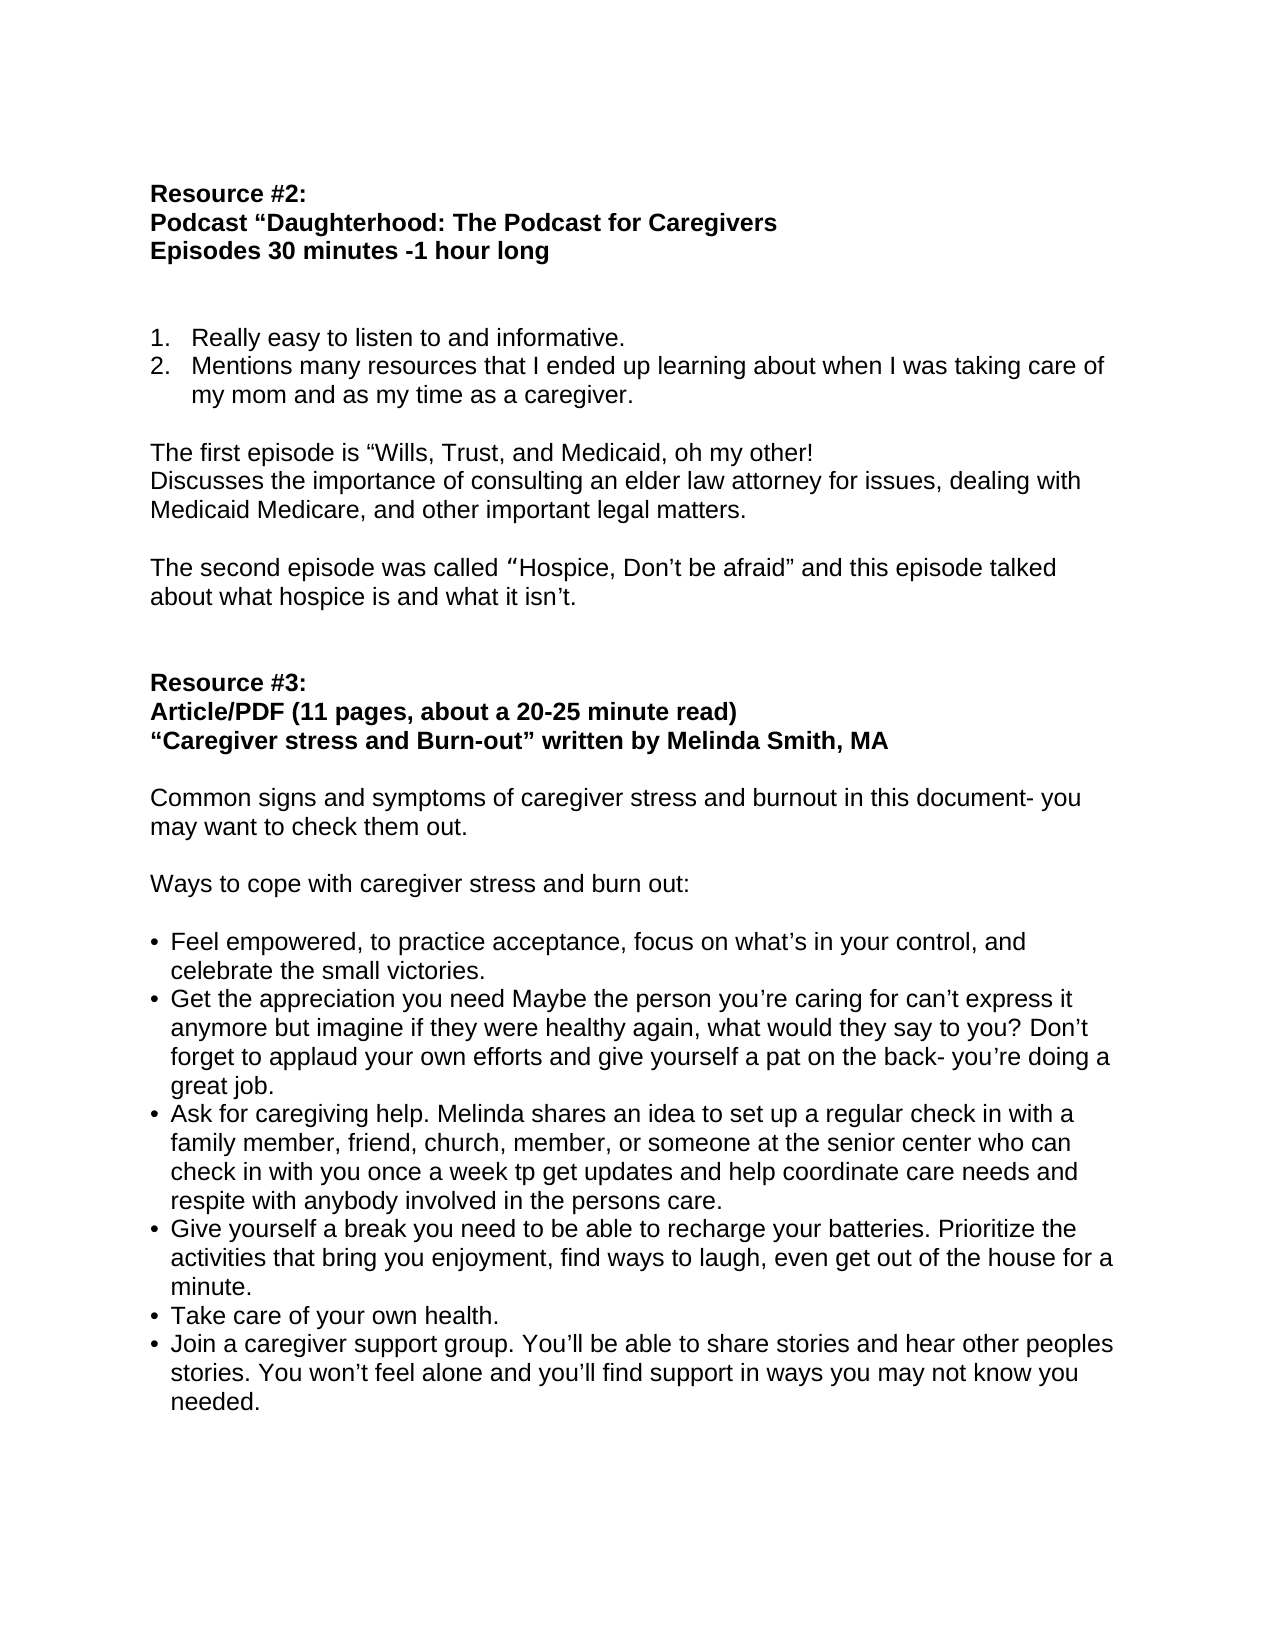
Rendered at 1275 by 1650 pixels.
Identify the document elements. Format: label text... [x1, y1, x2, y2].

text Common signs and symptoms of caregiver stress and burnout in this document- you may want to check them out. [150, 783, 1125, 841]
text Episodes 30 minutes -1 hour long [150, 236, 1125, 265]
text Resource #2: [150, 179, 1125, 207]
text Ways to cope with caregiver stress and burn out: [150, 869, 1125, 898]
text Resource #3: [150, 668, 1125, 697]
text “Caregiver stress and Burn-out” written by Melinda Smith, MA [150, 726, 1125, 754]
text Discusses the importance of consulting an elder law attorney for issues, dealing with Medicaid Medicare, and other important legal matters. [150, 466, 1125, 524]
list Get the appreciation you need Maybe the person you’re caring for can’t express it anymore but imagine if they were healthy again, what would they say to you? Don’t forget to applaud your own efforts and give yourself a pat on the back- you’re doing a great job. [150, 984, 1125, 1099]
text The second episode was called “Hospice, Don’t be afraid” and this episode talked about what hospice is and what it isn’t. [150, 552, 1125, 611]
text The first episode is “Wills, Trust, and Medicaid, oh my other! [150, 437, 1125, 466]
list Join a caregiver support group. You’ll be able to share stories and hear other peoples stories. You won’t feel alone and you’ll find support in ways you may not know you needed. [150, 1329, 1125, 1416]
list Take care of your own health. [150, 1301, 1125, 1329]
list Feel empowered, to practice acceptance, focus on what’s in your control, and celebrate the small victories. [150, 927, 1125, 984]
list Give yourself a break you need to be able to recharge your batteries. Prioritize the activities that bring you enjoyment, find ways to laugh, even get out of the house for a minute. [150, 1214, 1125, 1301]
text Podcast “Daughterhood: The Podcast for Caregivers [150, 207, 1125, 236]
list Mentions many resources that I ended up learning about when I was taking care of my mom and as my time as a caregiver. [150, 351, 1125, 409]
list Ask for caregiving help. Melinda shares an idea to set up a regular check in with a family member, friend, church, member, or someone at the senior center who can check in with you once a week tp get updates and help coordinate care needs and respite with anybody involved in the persons care. [150, 1099, 1125, 1214]
text Article/PDF (11 pages, about a 20-25 minute read) [150, 697, 1125, 726]
list Really easy to listen to and informative. [150, 322, 1125, 351]
